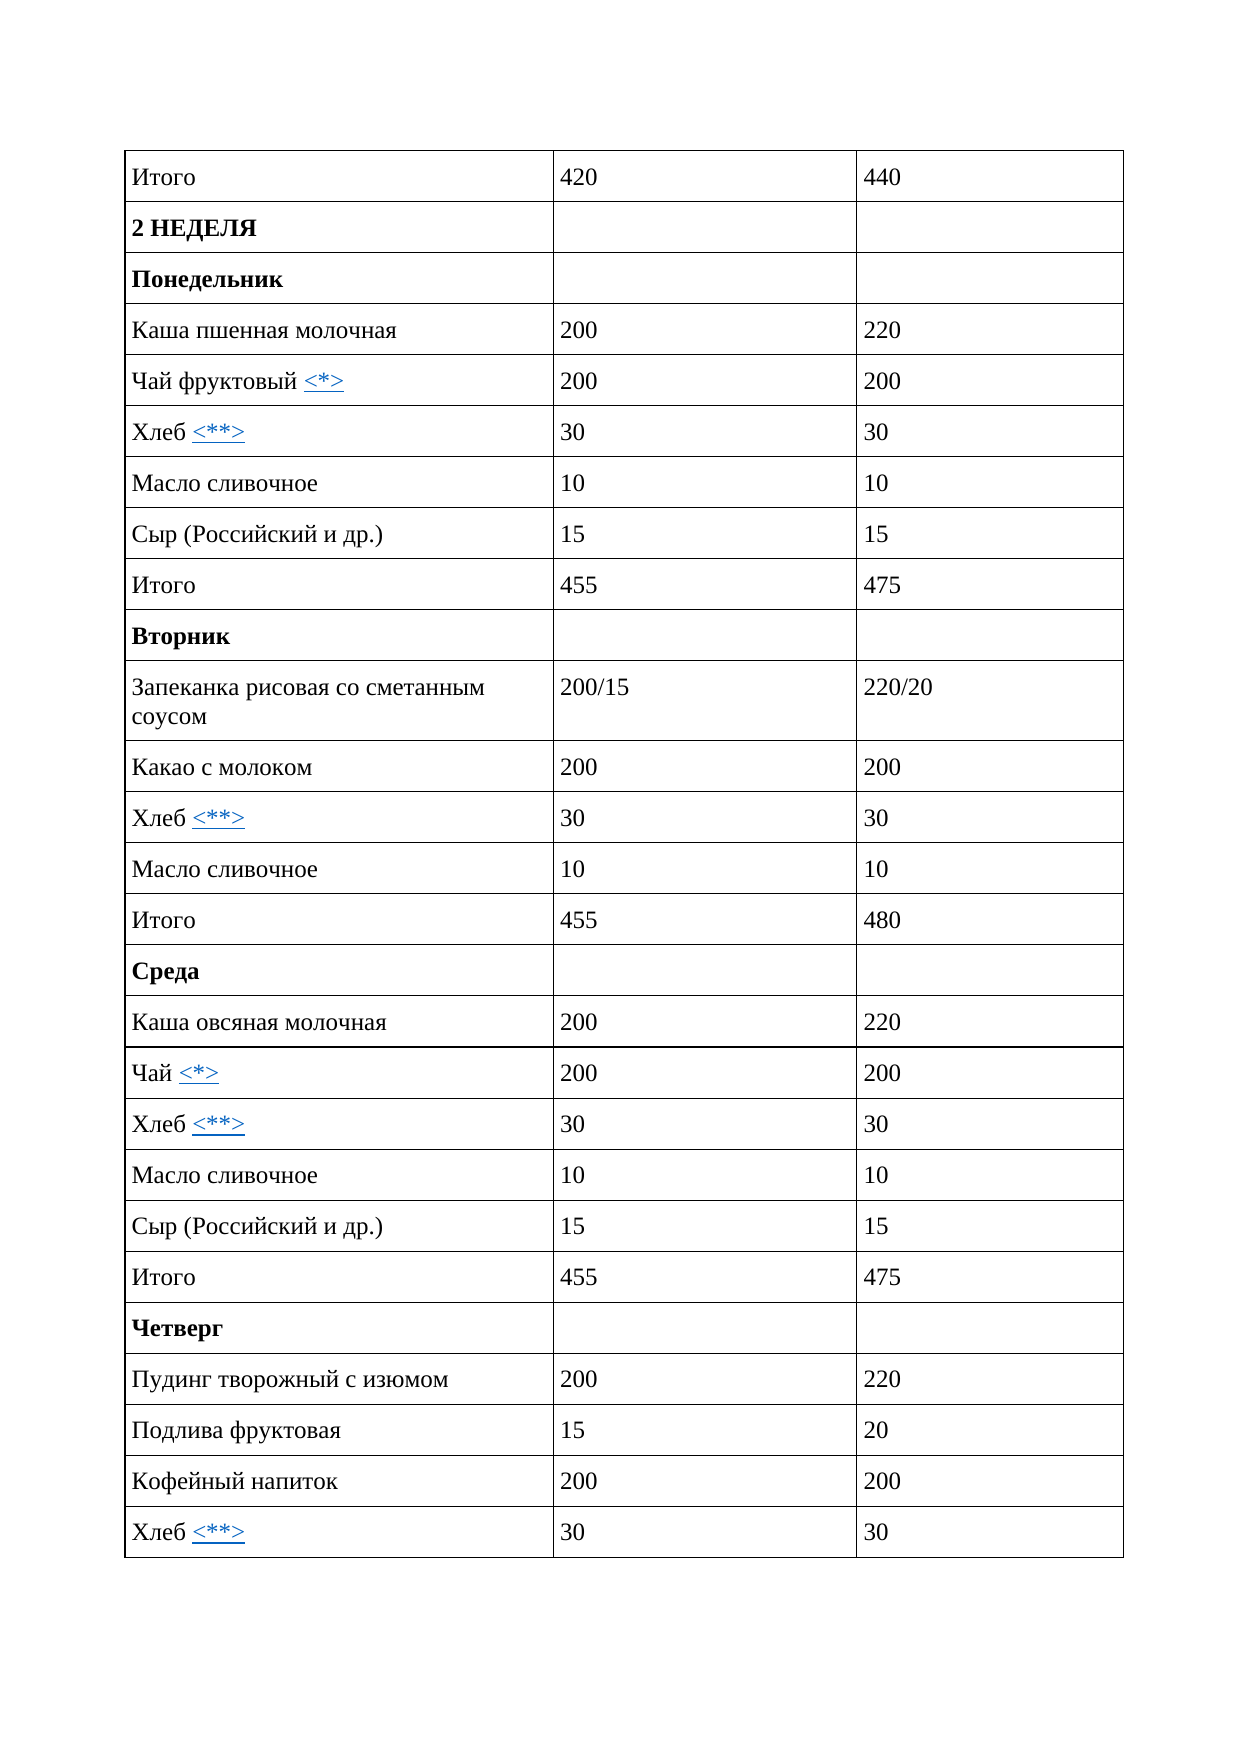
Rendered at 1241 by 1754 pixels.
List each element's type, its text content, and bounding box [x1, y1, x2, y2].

table_cell Каша пшенная молочная [126, 304, 553, 354]
table_cell 30 [554, 406, 856, 456]
table_cell 10 [554, 1150, 856, 1199]
table_cell 200 [554, 1048, 856, 1097]
table_cell 2 НЕДЕЛЯ [126, 202, 553, 252]
table_cell [554, 253, 856, 303]
table_cell Четверг [126, 1303, 553, 1353]
table_cell 475 [857, 1252, 1123, 1302]
table_cell 200 [554, 1456, 856, 1506]
table_cell 455 [554, 559, 856, 609]
table_cell 475 [857, 559, 1123, 609]
table_cell Масло сливочное [126, 457, 553, 507]
table_cell Вторник [126, 610, 553, 660]
table_cell 30 [857, 1099, 1123, 1148]
table_cell 200 [857, 1048, 1123, 1097]
table_cell Чай фруктовый <*> [126, 355, 553, 405]
table_cell [554, 1303, 856, 1353]
table_cell 15 [857, 508, 1123, 558]
table_cell Понедельник [126, 253, 553, 303]
table_cell 455 [554, 894, 856, 944]
table_cell [554, 610, 856, 660]
table_cell 200 [857, 355, 1123, 405]
table_cell 30 [857, 792, 1123, 842]
table_cell 480 [857, 894, 1123, 944]
table_cell 30 [554, 1099, 856, 1148]
table_cell Кофейный напиток [126, 1456, 553, 1506]
table_cell 10 [857, 457, 1123, 507]
table_cell 420 [554, 151, 856, 201]
table_cell 200 [857, 1456, 1123, 1506]
table_cell 30 [857, 406, 1123, 456]
table_cell Итого [126, 1252, 553, 1302]
table_cell Сыр (Российский и др.) [126, 1201, 553, 1251]
table_cell [857, 253, 1123, 303]
table_cell Итого [126, 151, 553, 201]
table_cell 15 [554, 1201, 856, 1251]
table_cell 10 [857, 843, 1123, 893]
table_cell 455 [554, 1252, 856, 1302]
table_cell 200 [857, 741, 1123, 791]
table_cell 30 [554, 792, 856, 842]
table_cell [857, 610, 1123, 660]
table_cell Каша овсяная молочная [126, 996, 553, 1046]
table_cell Запеканка рисовая со сметанным соусом [126, 661, 553, 740]
table_cell Сыр (Российский и др.) [126, 508, 553, 558]
table_cell Хлеб <**> [126, 1099, 553, 1148]
table_cell 10 [857, 1150, 1123, 1199]
table_cell 15 [554, 1405, 856, 1455]
table_cell Чай <*> [126, 1048, 553, 1097]
table_cell [857, 945, 1123, 995]
table_cell Среда [126, 945, 553, 995]
table_cell [554, 945, 856, 995]
table_cell 220/20 [857, 661, 1123, 740]
table_cell Хлеб <**> [126, 792, 553, 842]
table_cell Масло сливочное [126, 843, 553, 893]
table_cell 220 [857, 996, 1123, 1046]
table_cell 200 [554, 996, 856, 1046]
table_cell 200/15 [554, 661, 856, 740]
table_cell 200 [554, 304, 856, 354]
table_cell 30 [857, 1507, 1123, 1557]
table_cell 220 [857, 1354, 1123, 1404]
table_cell Подлива фруктовая [126, 1405, 553, 1455]
table_cell 200 [554, 1354, 856, 1404]
table_cell 220 [857, 304, 1123, 354]
table_cell Масло сливочное [126, 1150, 553, 1199]
table_cell 30 [554, 1507, 856, 1557]
table_cell 10 [554, 843, 856, 893]
table_cell 440 [857, 151, 1123, 201]
table_cell 20 [857, 1405, 1123, 1455]
table_cell 200 [554, 355, 856, 405]
table_cell Хлеб <**> [126, 1507, 553, 1557]
table_cell Пудинг творожный с изюмом [126, 1354, 553, 1404]
table_cell [857, 1303, 1123, 1353]
table_cell Итого [126, 559, 553, 609]
table_cell [554, 202, 856, 252]
table_cell 10 [554, 457, 856, 507]
table_cell 15 [857, 1201, 1123, 1251]
table_cell Хлеб <**> [126, 406, 553, 456]
table_cell [857, 202, 1123, 252]
table_cell 200 [554, 741, 856, 791]
table_cell Какао с молоком [126, 741, 553, 791]
table_cell 15 [554, 508, 856, 558]
table_cell Итого [126, 894, 553, 944]
